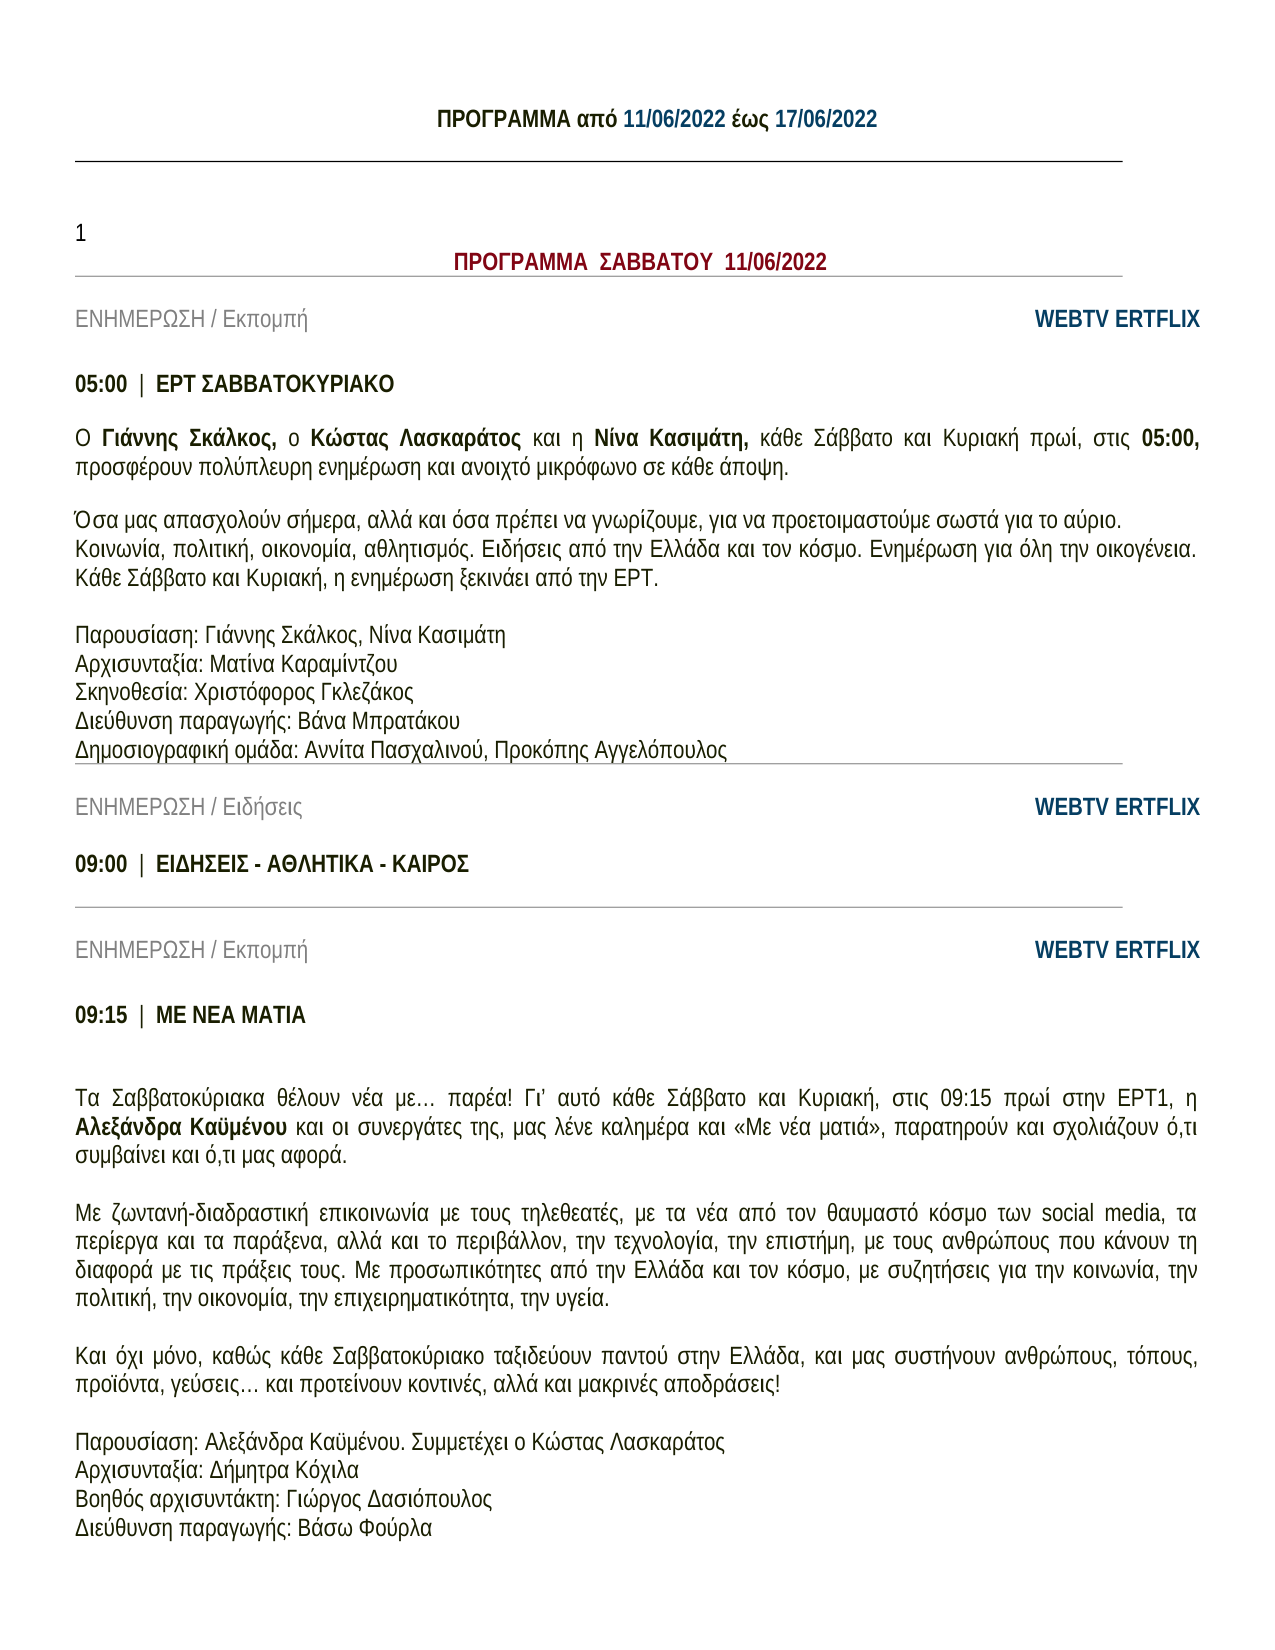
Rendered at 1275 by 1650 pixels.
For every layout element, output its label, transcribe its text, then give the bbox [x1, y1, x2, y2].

text Κοινωνία, πολιτική, οικονομία, αθλητισμός. Ειδήσεις από την Ελλάδα και τον κόσμο. Ενημέρωση για όλη την οικογένεια. Κάθε Σάββατο και Κυριακή, η ενημέρωση ξεκινάει από την ΕΡΤ. [75, 534, 1200, 591]
text Όσα μας απασχολούν σήμερα, αλλά και όσα πρέπει να γνωρίζουμε, για να προετοιμαστούμε σωστά για το αύριο. [75, 505, 1200, 534]
text ΠΡΟΓΡΑΜΜΑ ΣΑΒΒΑΤΟΥ 11/06/2022 [75, 247, 1200, 276]
table_header WEBTV ERTFLIX [638, 935, 1200, 964]
text 05:00 | ΕΡΤ ΣΑΒΒΑΤΟΚΥΡΙΑΚΟ [75, 333, 1200, 398]
text Τα Σαββατοκύριακα θέλουν νέα με… παρέα! Γι’ αυτό κάθε Σάββατο και Κυριακή, στις 09:15 πρωί στην ΕΡΤ1, η Αλεξάνδρα Καϋμένου και οι συνεργάτες της, μας λένε καλημέρα και «Με νέα ματιά», παρατηρούν και σχολιάζουν ό,τι συμβαίνει και ό,τι μας αφορά. [75, 1083, 1200, 1169]
table_header ΕΝΗΜΕΡΩΣΗ / Εκπομπή [75, 304, 637, 333]
text 09:15 | ΜΕ ΝΕΑ ΜΑΤΙΑ [75, 964, 1200, 1058]
table_header WEBTV ERTFLIX [638, 304, 1200, 333]
table_header WEBTV ERTFLIX [638, 792, 1200, 821]
text ΠΡΟΓΡΑΜΜΑ από 11/06/2022 έως 17/06/2022 [75, 104, 1200, 132]
text Παρουσίαση: Αλεξάνδρα Καϋμένου. Συμμετέχει ο Κώστας Λασκαράτος Αρχισυνταξία: Δήμητρα Κόχιλα [75, 1398, 1200, 1484]
table_header ΕΝΗΜΕΡΩΣΗ / Εκπομπή [75, 935, 637, 964]
table_header ΕΝΗΜΕΡΩΣΗ / Ειδήσεις [75, 792, 637, 821]
text Και όχι μόνο, καθώς κάθε Σαββατοκύριακο ταξιδεύουν παντού στην Ελλάδα, και μας συστήνουν ανθρώπους, τόπους, προϊόντα, γεύσεις… και προτείνουν κοντινές, αλλά και μακρινές αποδράσεις! [75, 1341, 1200, 1398]
text Με ζωντανή-διαδραστική επικοινωνία με τους τηλεθεατές, με τα νέα από τον θαυμαστό κόσμο των social media, τα περίεργα και τα παράξενα, αλλά και το περιβάλλον, την τεχνολογία, την επιστήμη, με τους ανθρώπους που κάνουν τη διαφορά με τις πράξεις τους. Με προσωπικότητες από την Ελλάδα και τον κόσμο, με συζητήσεις για την κοινωνία, την πολιτική, την οικονομία, την επιχειρηματικότητα, την υγεία. [75, 1197, 1200, 1312]
text Ο Γιάννης Σκάλκος, ο Κώστας Λασκαράτος και η Νίνα Κασιμάτη, κάθε Σάββατο και Κυριακή πρωί, στις 05:00, προσφέρουν πολύπλευρη ενημέρωση και ανοιχτό μικρόφωνο σε κάθε άποψη. [75, 423, 1200, 480]
text 09:00 | ΕΙΔΗΣΕΙΣ - ΑΘΛΗΤΙΚΑ - ΚΑΙΡΟΣ [75, 821, 1200, 907]
text Βοηθός αρχισυντάκτη: Γιώργος Δασιόπουλος Διεύθυνση παραγωγής: Βάσω Φούρλα [75, 1484, 1200, 1541]
text Παρουσίαση: Γιάννης Σκάλκος, Νίνα Κασιμάτη Αρχισυνταξία: Ματίνα Καραμίντζου Σκηνοθεσία: Χριστόφορος Γκλεζάκος Διεύθυνση παραγωγής: Βάνα Μπρατάκου Δημοσιογραφική ομάδα: Αννίτα Πασχαλινού, Προκόπης Αγγελόπουλος [75, 620, 1200, 763]
